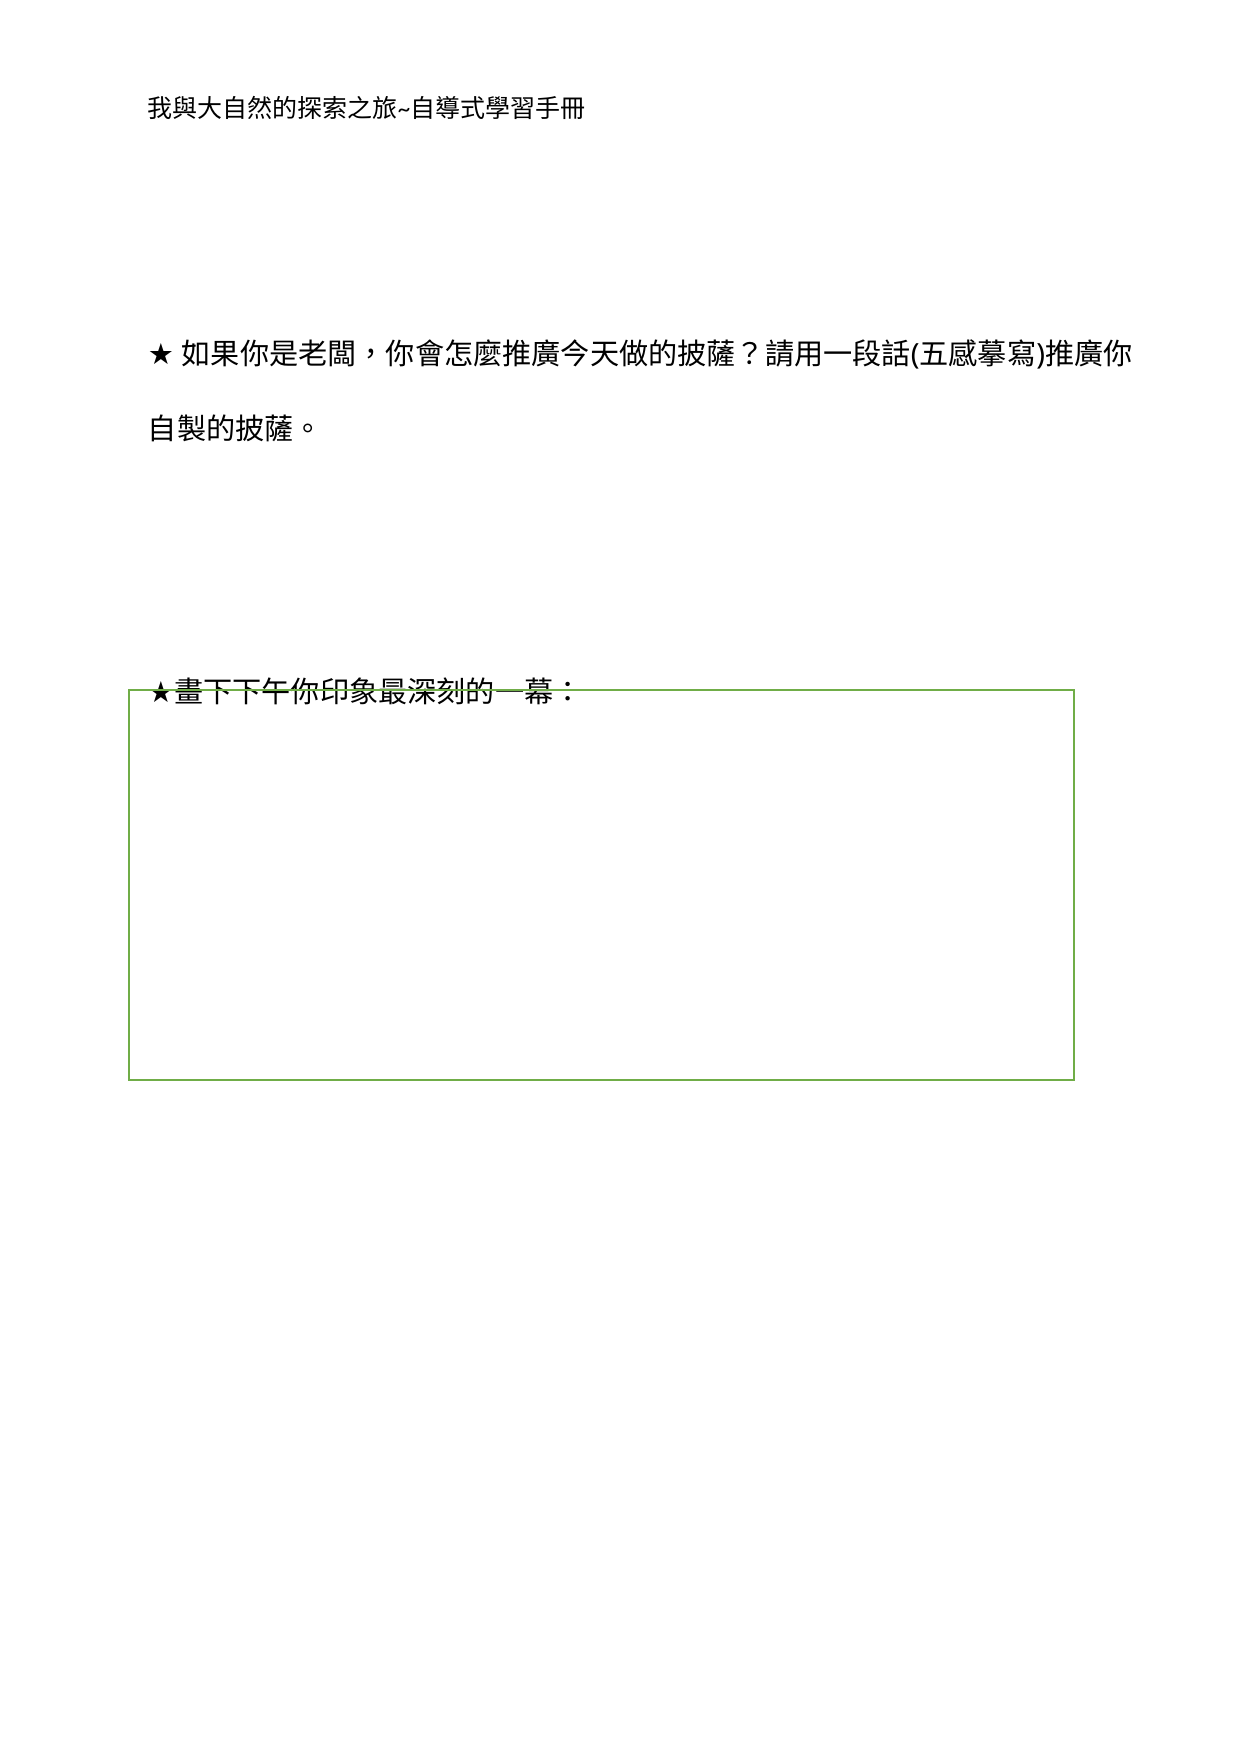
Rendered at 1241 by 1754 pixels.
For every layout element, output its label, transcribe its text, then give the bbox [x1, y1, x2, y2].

text ★畫下下午你印象最深刻的一幕： [148, 652, 1137, 727]
text ★ 如果你是老闆，你會怎麼推廣今天做的披薩？請用一段話(五感摹寫)推廣你自製的披薩。 [148, 314, 1137, 464]
